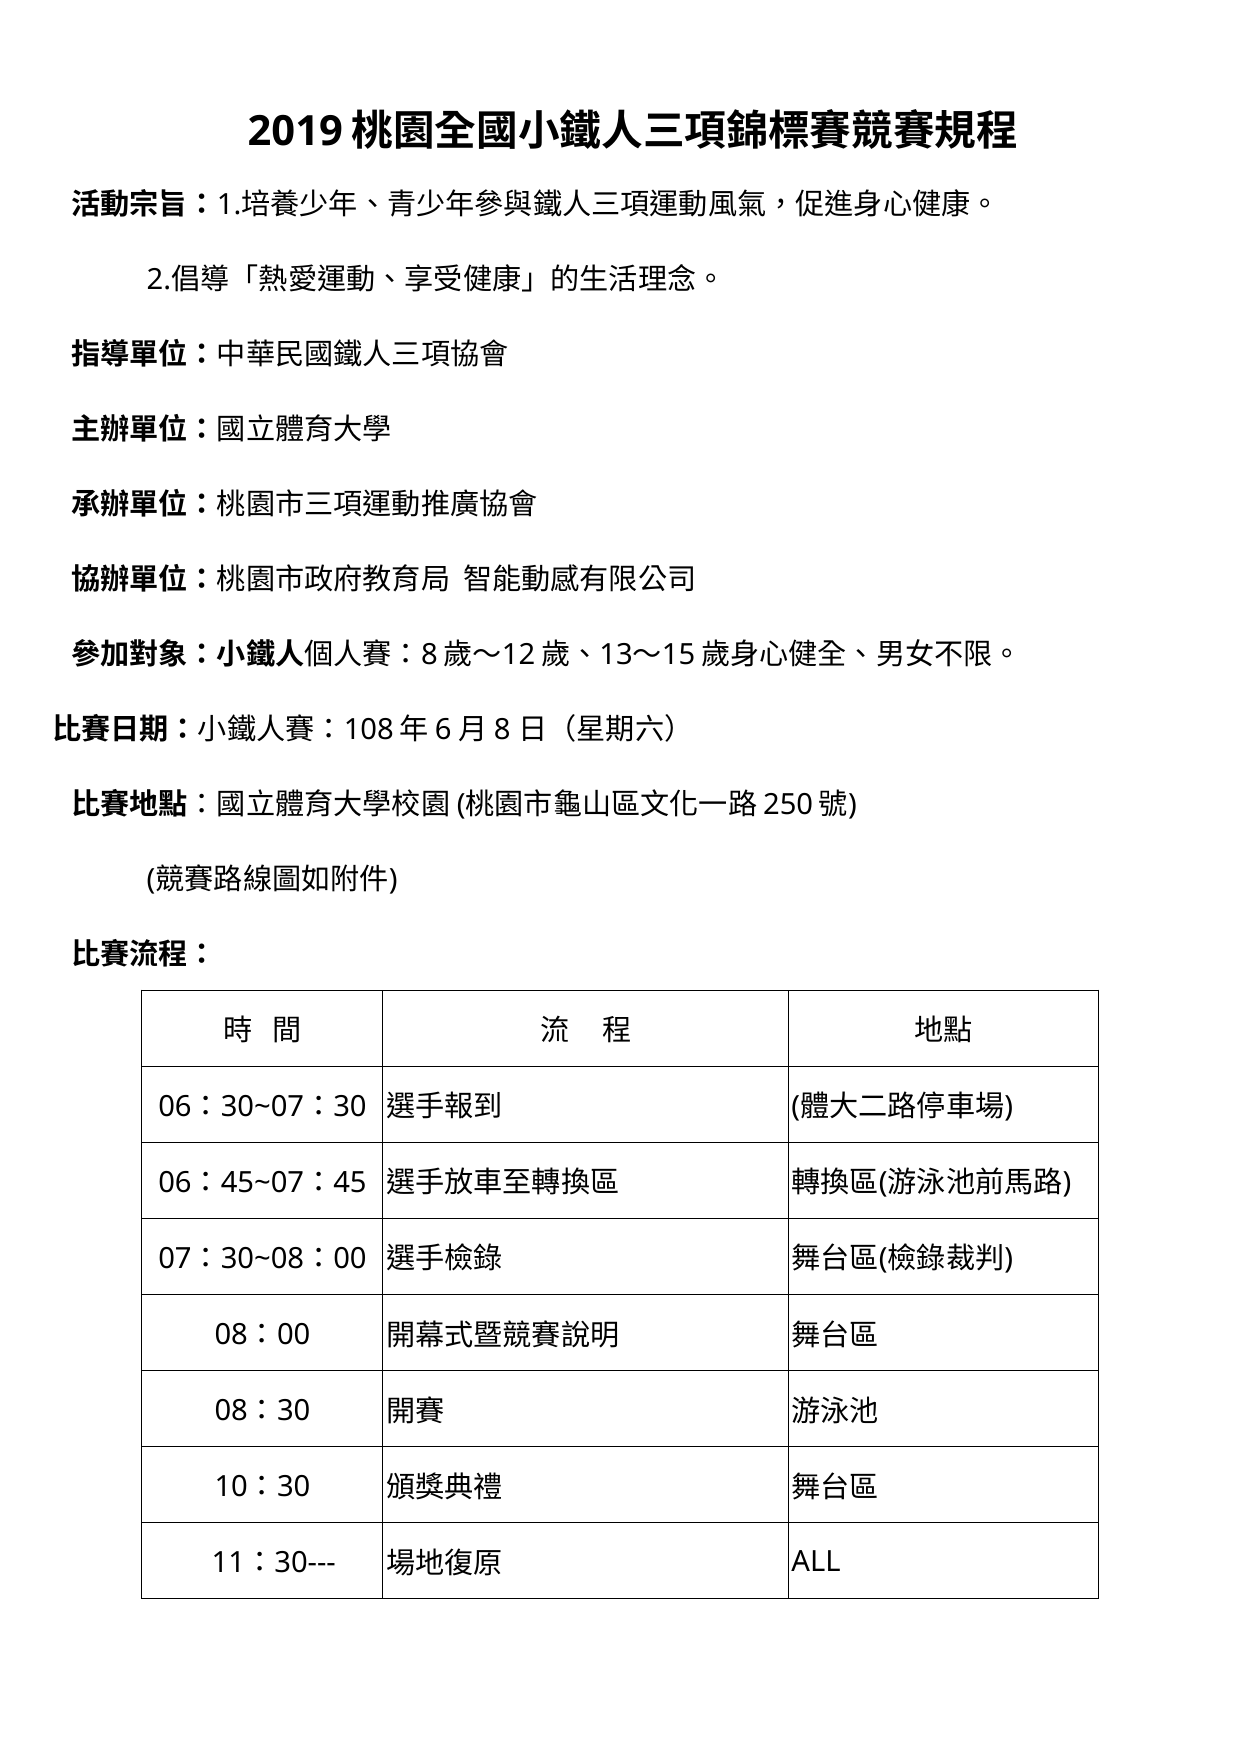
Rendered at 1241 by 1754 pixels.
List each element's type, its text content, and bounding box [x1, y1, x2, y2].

table_cell 場地復原 [383, 1523, 788, 1598]
text (競賽路線圖如附件) [71, 839, 1169, 914]
table_cell 06：30~07：30 [142, 1067, 382, 1142]
table_cell 選手報到 [383, 1067, 788, 1142]
text 指導單位：中華民國鐵人三項協會 [71, 314, 1169, 389]
table_cell ALL [789, 1523, 1098, 1598]
table_cell 頒獎典禮 [383, 1447, 788, 1522]
table_cell 舞台區 [789, 1447, 1098, 1522]
table_cell 游泳池 [789, 1371, 1098, 1446]
table_cell 10：30 [142, 1447, 382, 1522]
text 比賽流程： [71, 914, 1169, 989]
text 協辦單位：桃園市政府教育局 智能動感有限公司 [71, 539, 1169, 614]
table_cell 08：00 [142, 1295, 382, 1370]
table_cell 舞台區 [789, 1295, 1098, 1370]
table_cell 轉換區(游泳池前馬路) [789, 1143, 1098, 1218]
table_header 流 程 [383, 991, 788, 1066]
text 比賽地點：國立體育大學校園 (桃園市龜山區文化一路250號) [71, 764, 1169, 839]
table_cell 選手放車至轉換區 [383, 1143, 788, 1218]
table_cell 07：30~08：00 [142, 1219, 382, 1294]
text 比賽日期：小鐵人賽：108年6 月8 日（星期六） [29, 689, 1169, 764]
text 參加對象：小鐵人個人賽：8歲～12歲、13～15歲身心健全、男女不限。 [71, 614, 1169, 689]
table_header 地點 [789, 991, 1098, 1066]
text 活動宗旨：1.培養少年、青少年參與鐵人三項運動風氣，促進身心健康。 [71, 164, 1169, 239]
text 承辦單位：桃園市三項運動推廣協會 [71, 464, 1169, 539]
table_cell 選手檢錄 [383, 1219, 788, 1294]
text 2.倡導「熱愛運動、享受健康」的生活理念。 [71, 239, 1169, 314]
text 主辦單位：國立體育大學 [71, 389, 1169, 464]
table_cell 舞台區(檢錄裁判) [789, 1219, 1098, 1294]
table_cell (體大二路停車場) [789, 1067, 1098, 1142]
table_cell 11：30--- [142, 1523, 382, 1598]
text 2019桃園全國小鐵人三項錦標賽競賽規程 [96, 89, 1169, 164]
table_cell 08：30 [142, 1371, 382, 1446]
table_header 時 間 [142, 991, 382, 1066]
table_cell 開賽 [383, 1371, 788, 1446]
table_cell 06：45~07：45 [142, 1143, 382, 1218]
table_cell 開幕式暨競賽說明 [383, 1295, 788, 1370]
